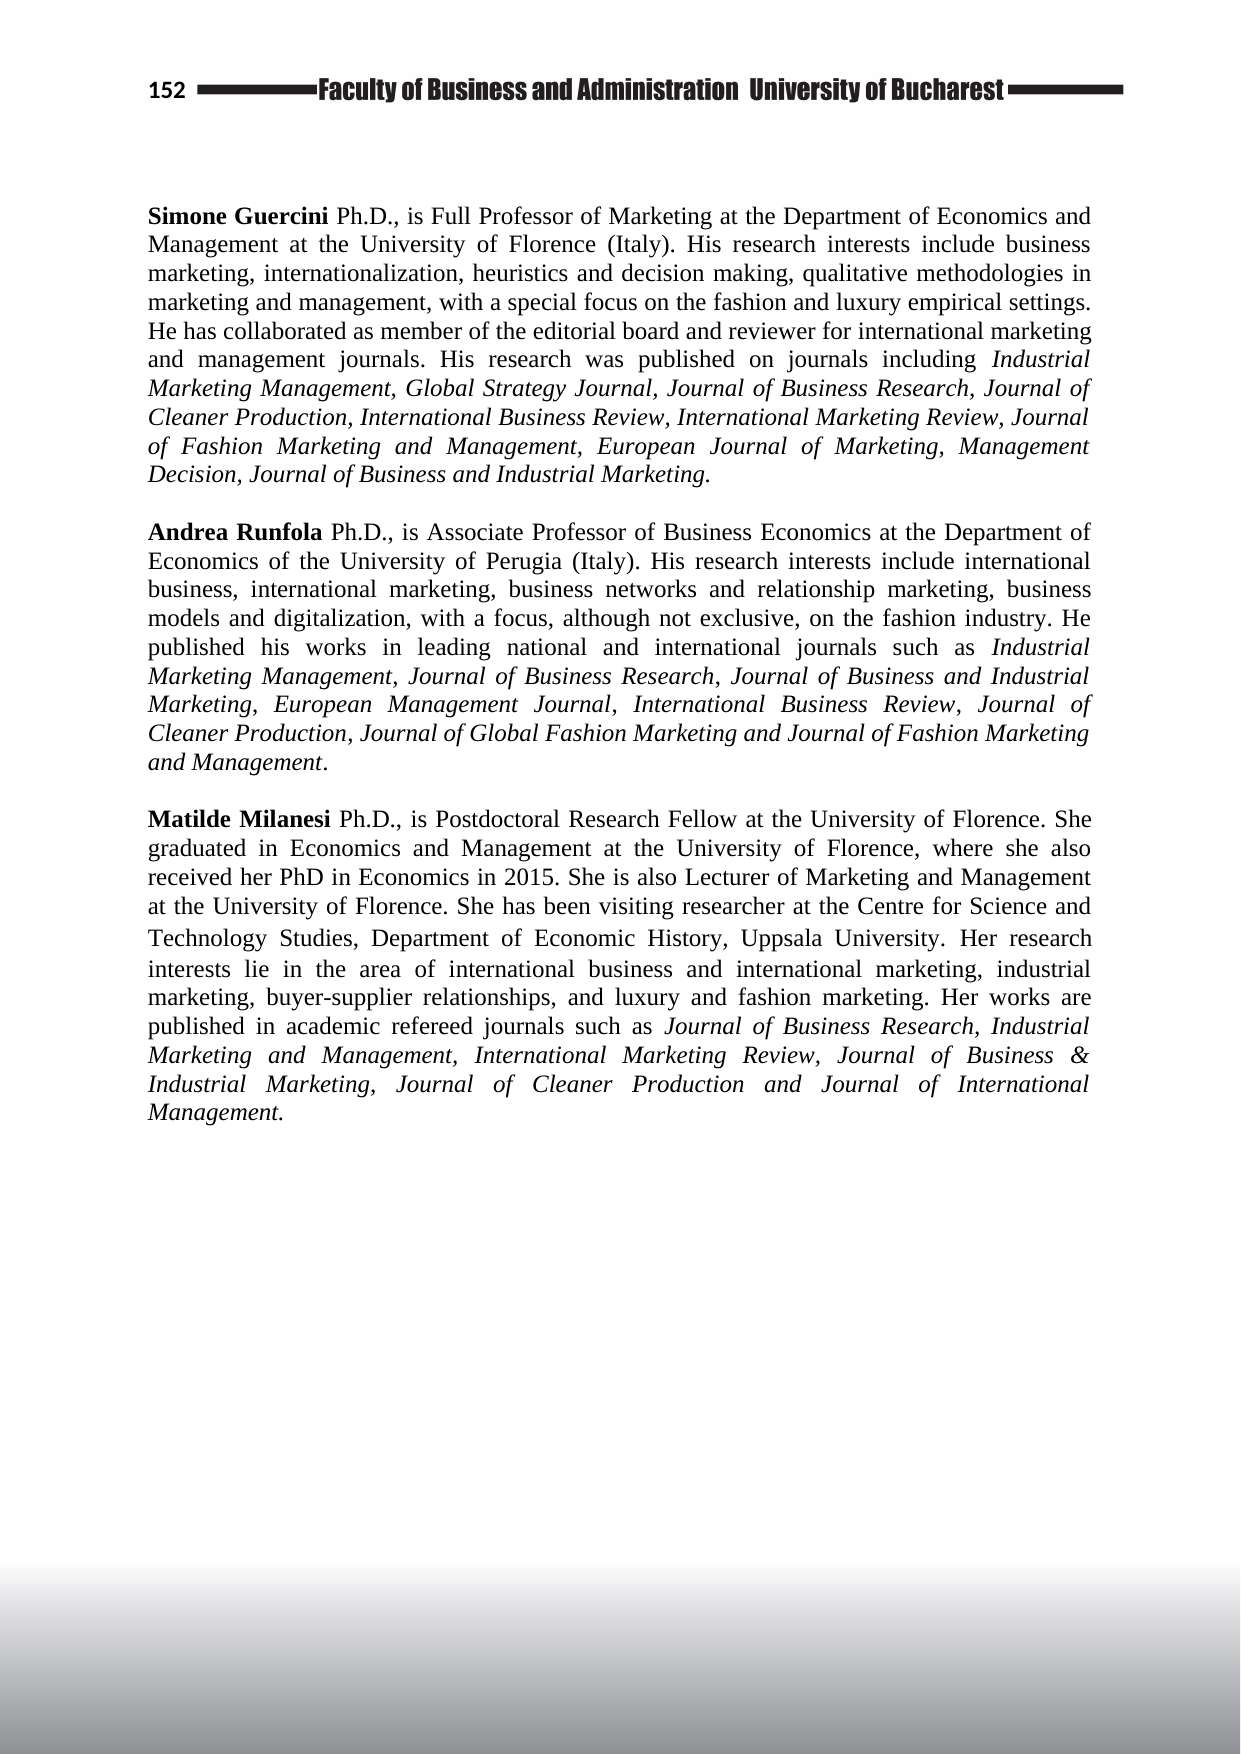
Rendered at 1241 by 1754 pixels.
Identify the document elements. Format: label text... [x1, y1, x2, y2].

text Andrea Runfola Ph.D., is Associate Professor of Business Economics at the Department of Economics of the University of Perugia (Italy). His research interests include international business, international marketing, business networks and relationship marketing, business models and digitalization, with a focus, although not exclusive, on the fashion industry. He published his works in leading national and international journals such as Industrial Marketing Management, Journal of Business Research, Journal of Business and Industrial Marketing, European Management Journal, International Business Review, Journal of Cleaner Production, Journal of Global Fashion Marketing and Journal of Fashion Marketing and Management. [148, 517, 1092, 776]
picture [197, 62, 1138, 110]
picture [0, 1473, 1241, 1754]
text Matilde Milanesi Ph.D., is Postdoctoral Research Fellow at the University of Florence. She graduated in Economics and Management at the University of Florence, where she also received her PhD in Economics in 2015. She is also Lecturer of Marketing and Management at the University of Florence. She has been visiting researcher at the Centre for Science and Technology Studies, Department of Economic History, Uppsala University. Her research interests lie in the area of international business and international marketing, industrial marketing, buyer-supplier relationships, and luxury and fashion marketing. Her works are published in academic refereed journals such as Journal of Business Research, Industrial Marketing and Management, International Marketing Review, Journal of Business & Industrial Marketing, Journal of Cleaner Production and Journal of International Management. [148, 804, 1092, 1126]
text Simone Guercini Ph.D., is Full Professor of Marketing at the Department of Economics and Management at the University of Florence (Italy). His research interests include business marketing, internationalization, heuristics and decision making, qualitative methodologies in marketing and management, with a special focus on the fashion and luxury empirical settings. He has collaborated as member of the editorial board and reviewer for international marketing and management journals. His research was published on journals including Industrial Marketing Management, Global Strategy Journal, Journal of Business Research, Journal of Cleaner Production, International Business Review, International Marketing Review, Journal of Fashion Marketing and Management, European Journal of Marketing, Management Decision, Journal of Business and Industrial Marketing. [148, 201, 1092, 488]
